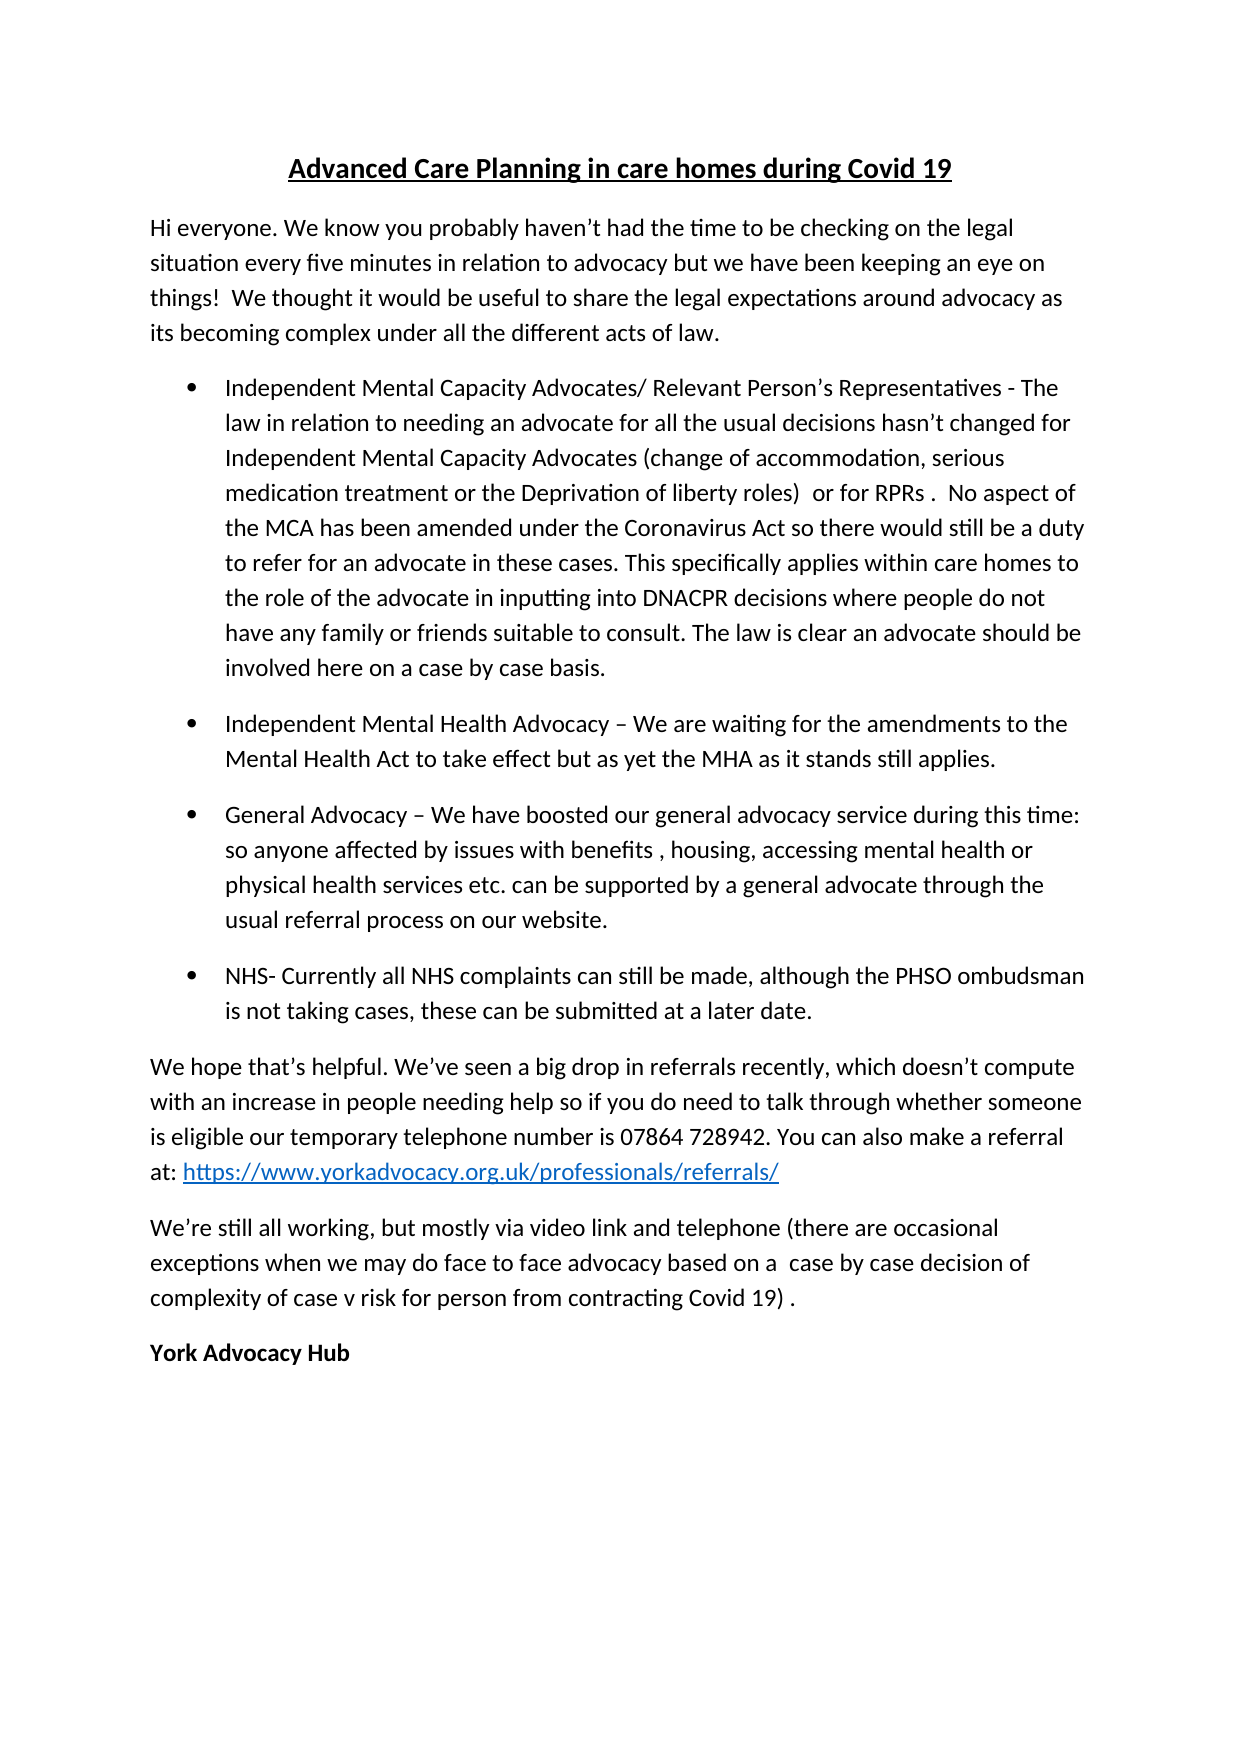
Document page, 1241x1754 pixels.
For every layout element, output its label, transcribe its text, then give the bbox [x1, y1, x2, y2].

text Hi everyone. We know you probably haven’t had the time to be checking on the legal situation every five minutes in relation to advocacy but we have been keeping an eye on things! We thought it would be useful to share the legal expectations around advocacy as its becoming complex under all the different acts of law. [150, 212, 1090, 347]
text We hope that’s helpful. We’ve seen a big drop in referrals recently, which doesn’t compute with an increase in people needing help so if you do need to talk through whether someone is eligible our temporary telephone number is 07864 728942. You can also make a referral at: https://www.yorkadvocacy.org.uk/professionals/referrals/ [150, 1051, 1090, 1186]
list NHS- Currently all NHS complaints can still be made, although the PHSO ombudsman is not taking cases, these can be submitted at a later date. [187, 960, 1090, 1026]
list Independent Mental Capacity Advocates/ Relevant Person’s Representatives - The law in relation to needing an advocate for all the usual decisions hasn’t changed for Independent Mental Capacity Advocates (change of accommodation, serious medication treatment or the Deprivation of liberty roles) or for RPRs . No aspect of the MCA has been amended under the Coronavirus Act so there would still be a duty to refer for an advocate in these cases. This specifically applies within care homes to the role of the advocate in inputting into DNACPR decisions where people do not have any family or friends suitable to consult. The law is clear an advocate should be involved here on a case by case basis. [187, 373, 1090, 683]
list Independent Mental Health Advocacy – We are waiting for the amendments to the Mental Health Act to take effect but as yet the MHA as it stands still applies. [187, 708, 1090, 774]
text York Advocacy Hub [150, 1338, 1090, 1368]
list General Advocacy – We have boosted our general advocacy service during this time: so anyone affected by issues with benefits , housing, accessing mental health or physical health services etc. can be supported by a general advocate through the usual referral process on our website. [187, 799, 1090, 935]
text Advanced Care Planning in care homes during Covid 19 [150, 150, 1090, 186]
text We’re still all working, but mostly via video link and telephone (there are occasional exceptions when we may do face to face advocacy based on a case by case decision of complexity of case v risk for person from contracting Covid 19) . [150, 1212, 1090, 1312]
